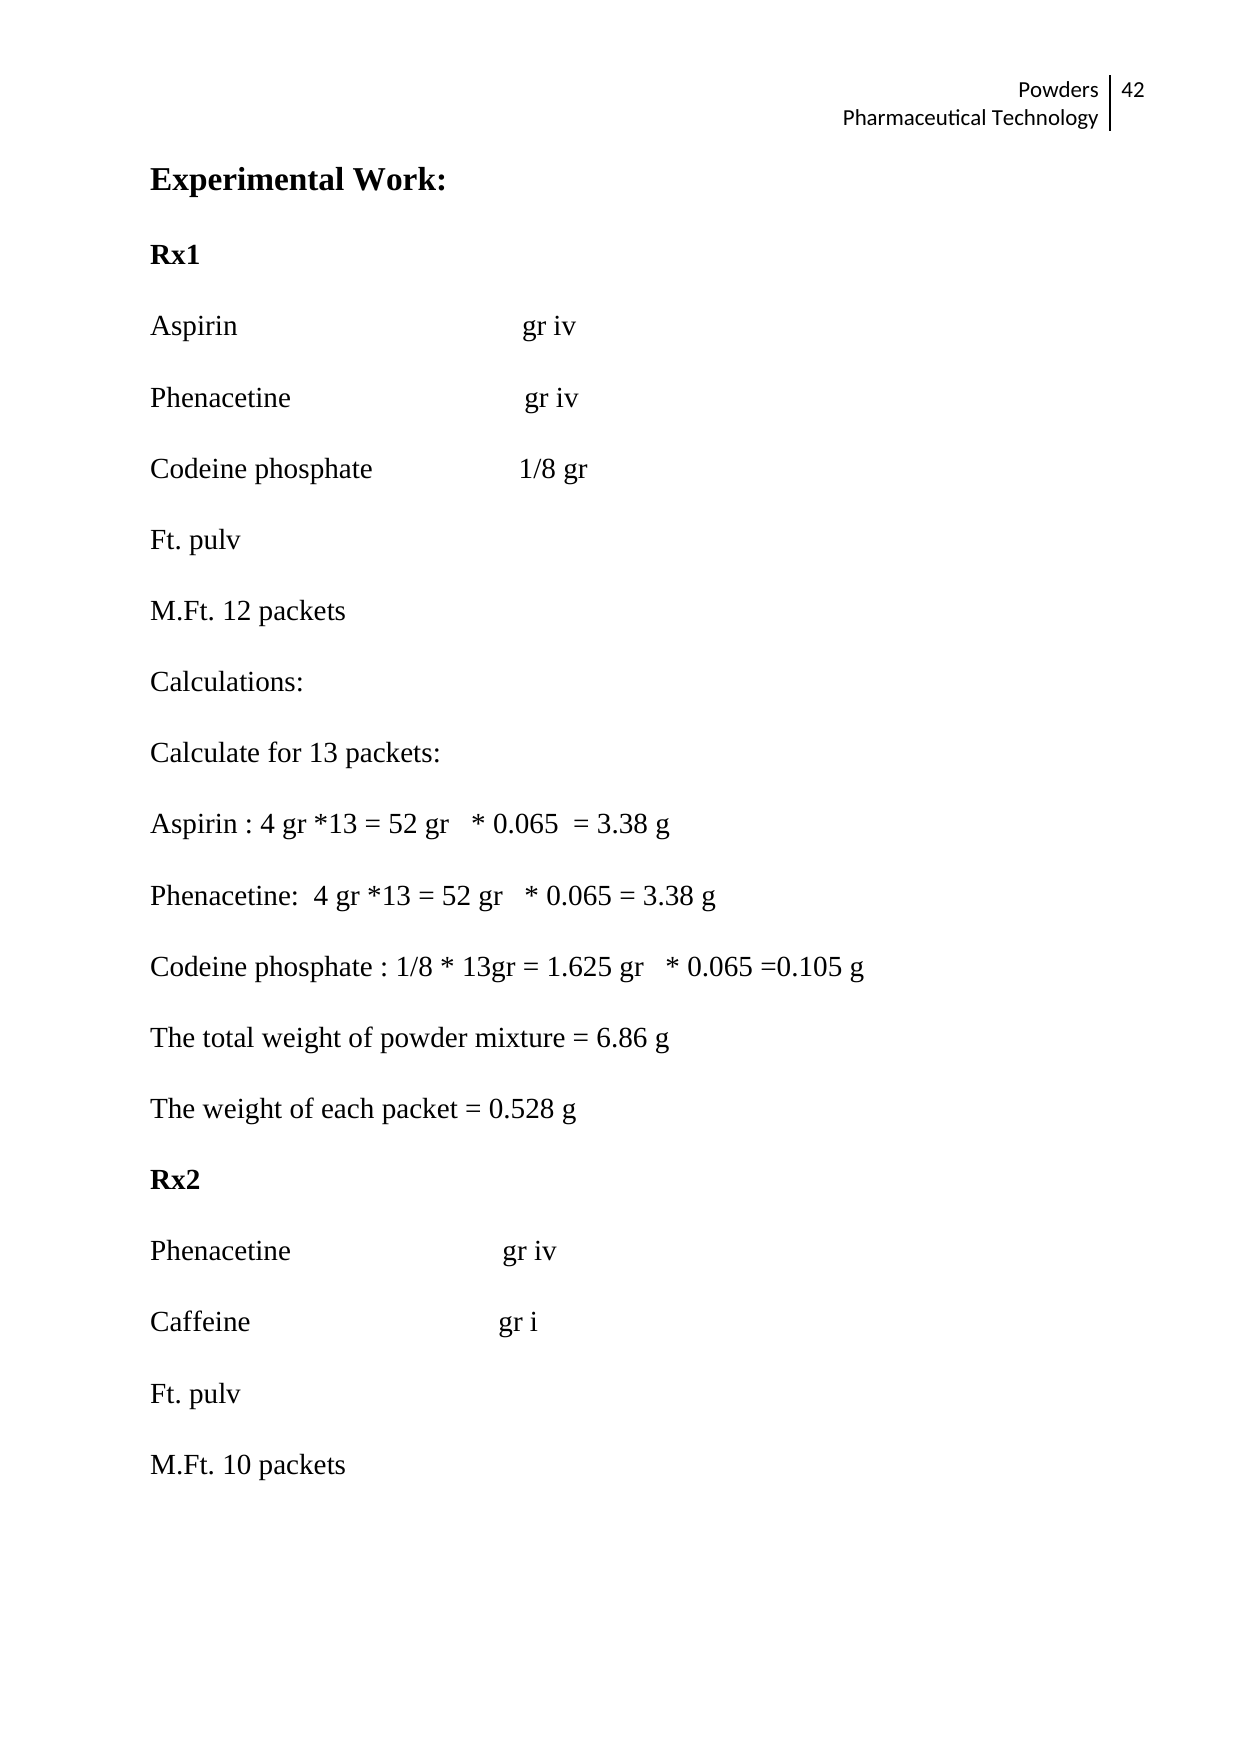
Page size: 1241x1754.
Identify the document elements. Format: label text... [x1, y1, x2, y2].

text Ft. pulv [150, 522, 1118, 556]
text Ft. pulv [150, 1376, 1118, 1409]
text Caffeine gr i [150, 1304, 1118, 1338]
text Phenacetine: 4 gr *13 = 52 gr * 0.065 = 3.38 g [150, 878, 1118, 911]
text Phenacetine gr iv [150, 380, 1118, 413]
text Aspirin : 4 gr *13 = 52 gr * 0.065 = 3.38 g [150, 807, 1118, 840]
text M.Ft. 10 packets [150, 1447, 1118, 1480]
text Calculations: [150, 664, 1118, 698]
text The weight of each packet = 0.528 g [150, 1091, 1118, 1125]
text Aspirin gr iv [150, 308, 1118, 342]
text Rx2 [150, 1162, 1118, 1196]
text M.Ft. 12 packets [150, 593, 1118, 627]
text Experimental Work: [150, 159, 1118, 197]
text Phenacetine gr iv [150, 1233, 1118, 1267]
text Codeine phosphate 1/8 gr [150, 451, 1118, 484]
text Rx1 [150, 237, 1118, 271]
text Calculate for 13 packets: [150, 735, 1118, 769]
text Codeine phosphate : 1/8 * 13gr = 1.625 gr * 0.065 =0.105 g [150, 949, 1118, 982]
text The total weight of powder mixture = 6.86 g [150, 1020, 1118, 1053]
